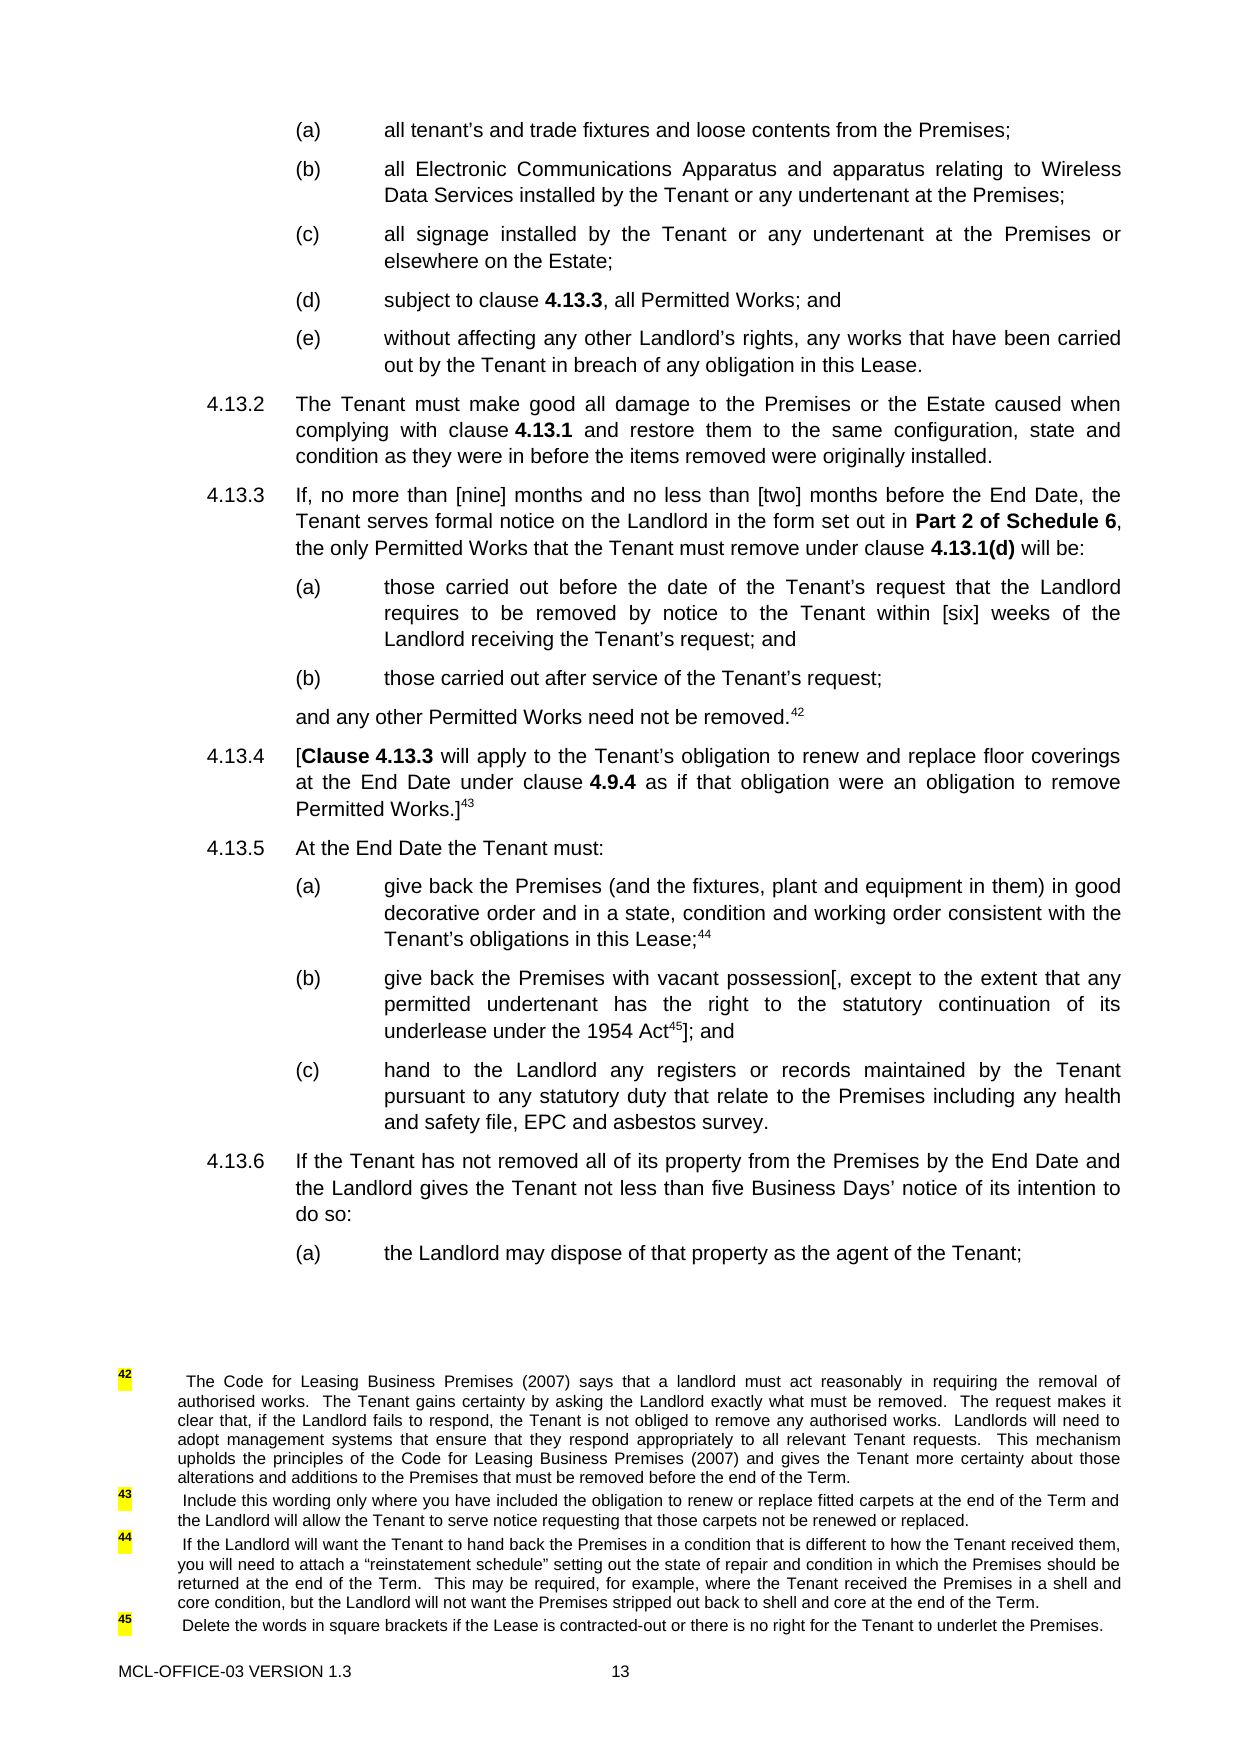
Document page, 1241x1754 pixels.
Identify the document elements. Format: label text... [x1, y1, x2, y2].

subtitle If, no more than [nine] months and no less than [two] months before the End Date, the Tenant serves formal notice on the Landlord in the form set out in Part 2 of Schedule 6, the only Permitted Works that the Tenant must remove under clause 4.13.1(d) will be: [207, 483, 1122, 560]
text and any other Permitted Works need not be removed. [295, 705, 1122, 729]
subtitle give back the Premises with vacant possession[, except to the extent that any permitted undertenant has the right to the statutory continuation of its underlease under the 1954 Act]; and [295, 966, 1122, 1042]
subtitle The Tenant must make good all damage to the Premises or the Estate caused when complying with clause 4.13.1 and restore them to the same configuration, state and condition as they were in before the items removed were originally installed. [207, 391, 1122, 468]
subtitle those carried out before the date of the Tenant’s request that the Landlord requires to be removed by notice to the Tenant within [six] weeks of the Landlord receiving the Tenant’s request; and [295, 574, 1122, 651]
subtitle all tenant’s and trade fixtures and loose contents from the Premises; [295, 118, 1122, 142]
subtitle give back the Premises (and the fixtures, plant and equipment in them) in good decorative order and in a state, condition and working order consistent with the Tenant’s obligations in this Lease; [295, 874, 1122, 951]
subtitle all Electronic Communications Apparatus and apparatus relating to Wireless Data Services installed by the Tenant or any undertenant at the Premises; [295, 157, 1122, 207]
subtitle those carried out after service of the Tenant’s request; [295, 666, 1122, 690]
subtitle without affecting any other Landlord’s rights, any works that have been carried out by the Tenant in breach of any obligation in this Lease. [295, 326, 1122, 377]
subtitle If the Tenant has not removed all of its property from the Premises by the End Date and the Landlord gives the Tenant not less than five Business Days’ notice of its intention to do so: [207, 1149, 1122, 1226]
subtitle hand to the Landlord any registers or records maintained by the Tenant pursuant to any statutory duty that relate to the Premises including any health and safety file, EPC and asbestos survey. [295, 1057, 1122, 1134]
subtitle [Clause 4.13.3 will apply to the Tenant’s obligation to renew and replace floor coverings at the End Date under clause 4.9.4 as if that obligation were an obligation to remove Permitted Works.] [207, 744, 1122, 821]
subtitle subject to clause 4.13.3, all Permitted Works; and [295, 287, 1122, 311]
subtitle At the End Date the Tenant must: [207, 835, 1122, 859]
subtitle all signage installed by the Tenant or any undertenant at the Premises or elsewhere on the Estate; [295, 222, 1122, 272]
subtitle the Landlord may dispose of that property as the agent of the Tenant; [295, 1241, 1122, 1264]
